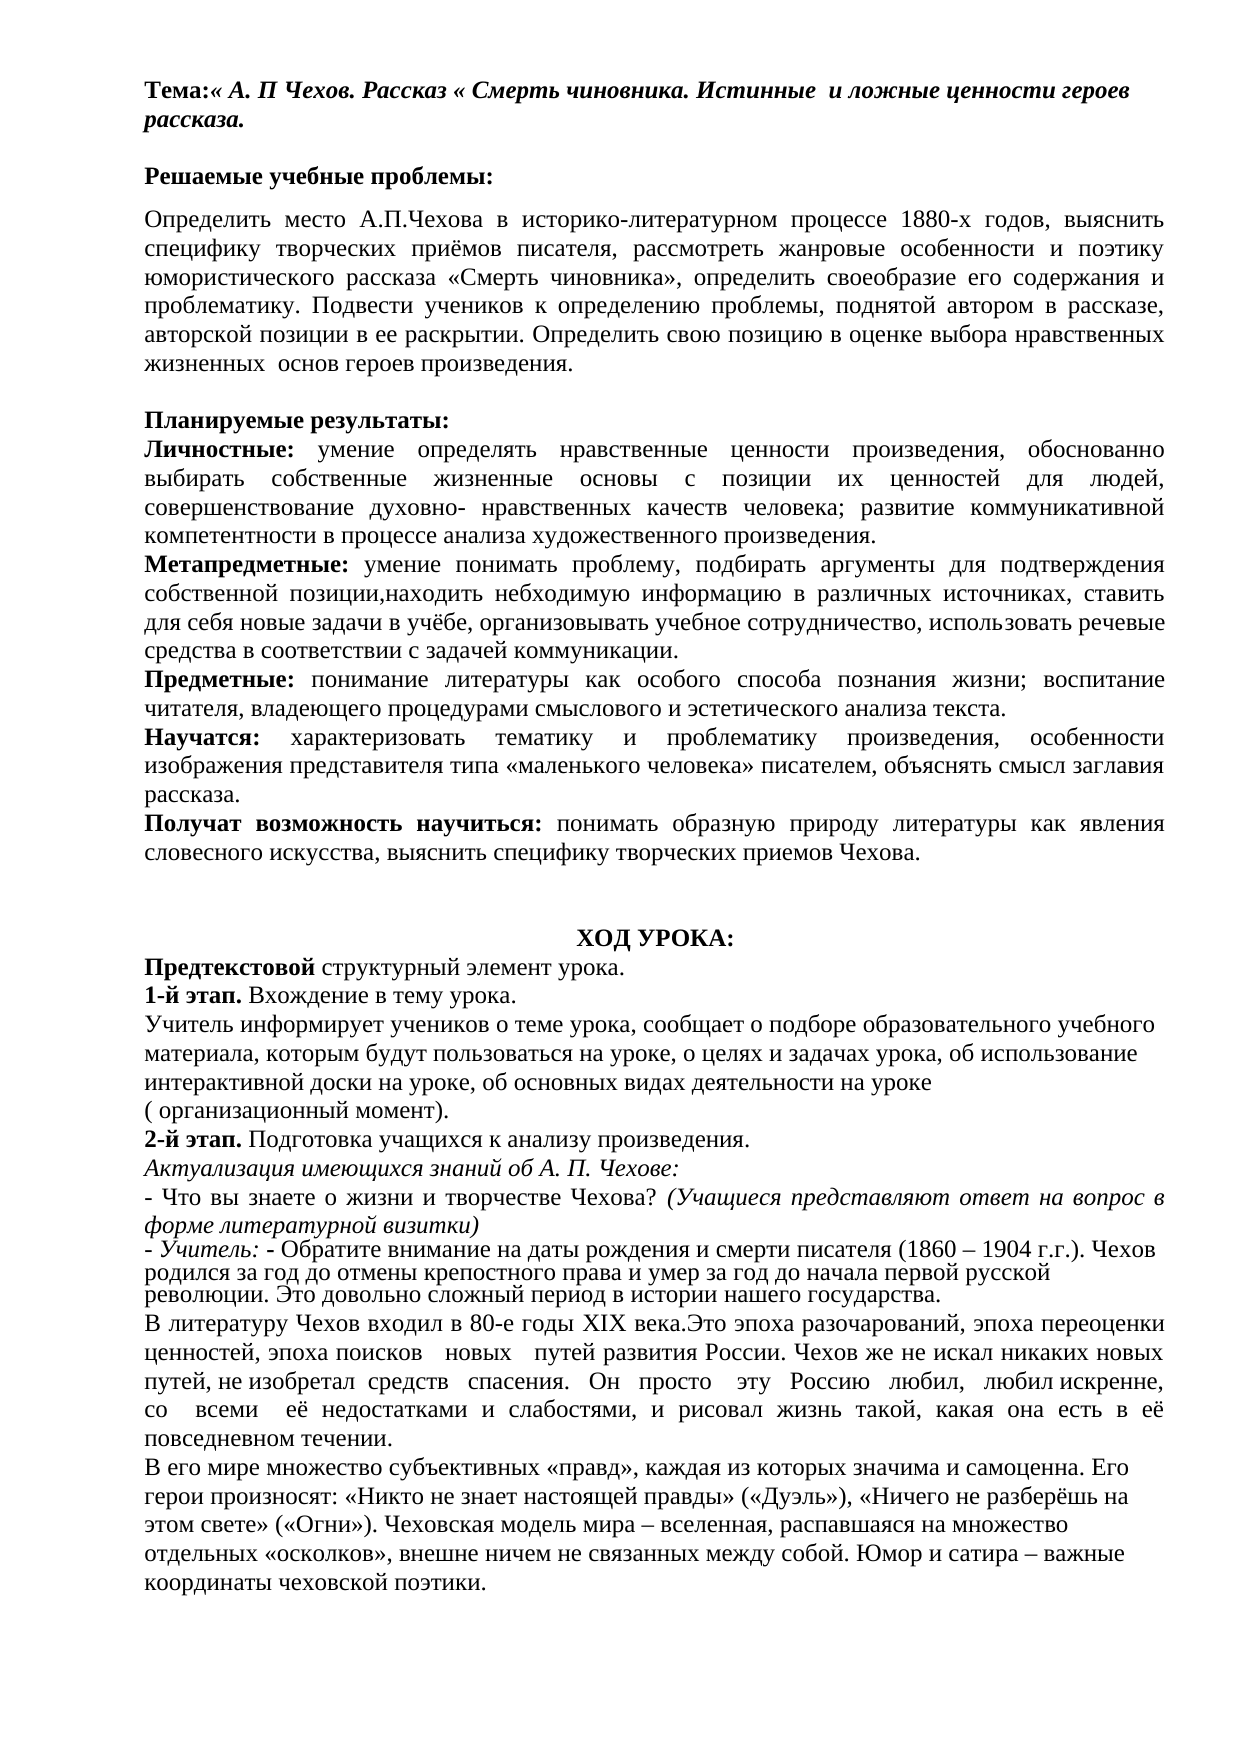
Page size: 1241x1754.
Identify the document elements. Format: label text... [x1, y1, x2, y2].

text 1-й этап. Вхождение в тему урока. [144, 981, 1165, 1009]
text В литературу Чехов входил в 80-е годы XIX века.Это эпоха разочарований, эпоха переоценки ценностей, эпоха поисков новых путей развития России. Чехов же не искал никаких новых путей, не изобретал средств спасения. Он просто эту Россию любил, любил искренне, со всеми её недостатками и слабостями, и рисовал жизнь такой, какая она есть в её повседневном течении. [144, 1308, 1165, 1452]
text Получат возможность научиться: понимать образную природу литературы как явления словесного искусства, выяснить специфику творческих приемов Чехова. [144, 808, 1165, 866]
text 2-й этап. Подготовка учащихся к анализу произведения. [144, 1124, 1165, 1153]
text Определить место А.П.Чехова в историко-литературном процессе 1880-х годов, выяснить специфику творческих приёмов писателя, рассмотреть жанровые особенности и поэтику юмористического рассказа «Смерть чиновника», определить своеобразие его содержания и проблематику. Подвести учеников к определению проблемы, поднятой автором в рассказе, авторской позиции в ее раскрытии. Определить свою позицию в оценке выбора нравственных жизненных основ героев произведения. [144, 204, 1165, 377]
text Научатся: характеризовать тематику и проблематику произведения, особенности изображения представителя типа «маленького человека» писателем, объяснять смысл заглавия рассказа. [144, 722, 1165, 808]
text Метапредметные: умение понимать проблему, подбирать аргументы для подтверждения собственной позиции,находить небходимую информацию в различных источниках, ставить для себя новые задачи в учёбе, организовывать учебное сотрудничество, использовать речевые средства в соответствии с задачей коммуникации. [144, 549, 1165, 664]
text Предтекстовой структурный элемент урока. [144, 952, 1165, 981]
text Актуализация имеющихся знаний об А. П. Чехове: [144, 1153, 1165, 1182]
text - Учитель: - Обратите внимание на даты рождения и смерти писателя (1860 – 1904 г.г.). Чехов родился за год до отмены крепостного права и умер за год до начала первой русской революции. Это довольно сложный период в истории нашего государства. [144, 1239, 1165, 1308]
text Планируемые результаты: [144, 406, 1166, 434]
text ( организационный момент). [144, 1096, 1165, 1124]
text - Что вы знаете о жизни и творчестве Чехова? (Учащиеся представляют ответ на вопрос в форме литературной визитки) [144, 1182, 1165, 1239]
text Предметные: понимание литературы как особого способа познания жизни; воспитание читателя, владеющего процедурами смыслового и эстетического анализа текста. [144, 664, 1165, 722]
text Тема:« А. П Чехов. Рассказ « Смерть чиновника. Истинные и ложные ценности героев рассказа. [144, 75, 1165, 132]
text ХОД УРОКА: [144, 923, 1166, 952]
text Учитель информирует учеников о теме урока, сообщает о подборе образовательного учебного материала, которым будут пользоваться на уроке, о целях и задачах урока, об использование интерактивной доски на уроке, об основных видах деятельности на уроке [144, 1009, 1165, 1096]
text Решаемые учебные проблемы: [144, 161, 1165, 190]
text Личностные: умение определять нравственные ценности произведения, обоснованно выбирать собственные жизненные основы с позиции их ценностей для людей, совершенствование духовно- нравственных качеств человека; развитие коммуникативной компетентности в процессе анализа художественного произведения. [144, 434, 1165, 549]
text В его мире множество субъективных «правд», каждая из которых значима и самоценна. Его герои произносят: «Никто не знает настоящей правды» («Дуэль»), «Ничего не разберёшь на этом свете» («Огни»). Чеховская модель мира – вселенная, распавшаяся на множество отдельных «осколков», внешне ничем не связанных между собой. Юмор и сатира – важные координаты чеховской поэтики. [144, 1452, 1165, 1596]
